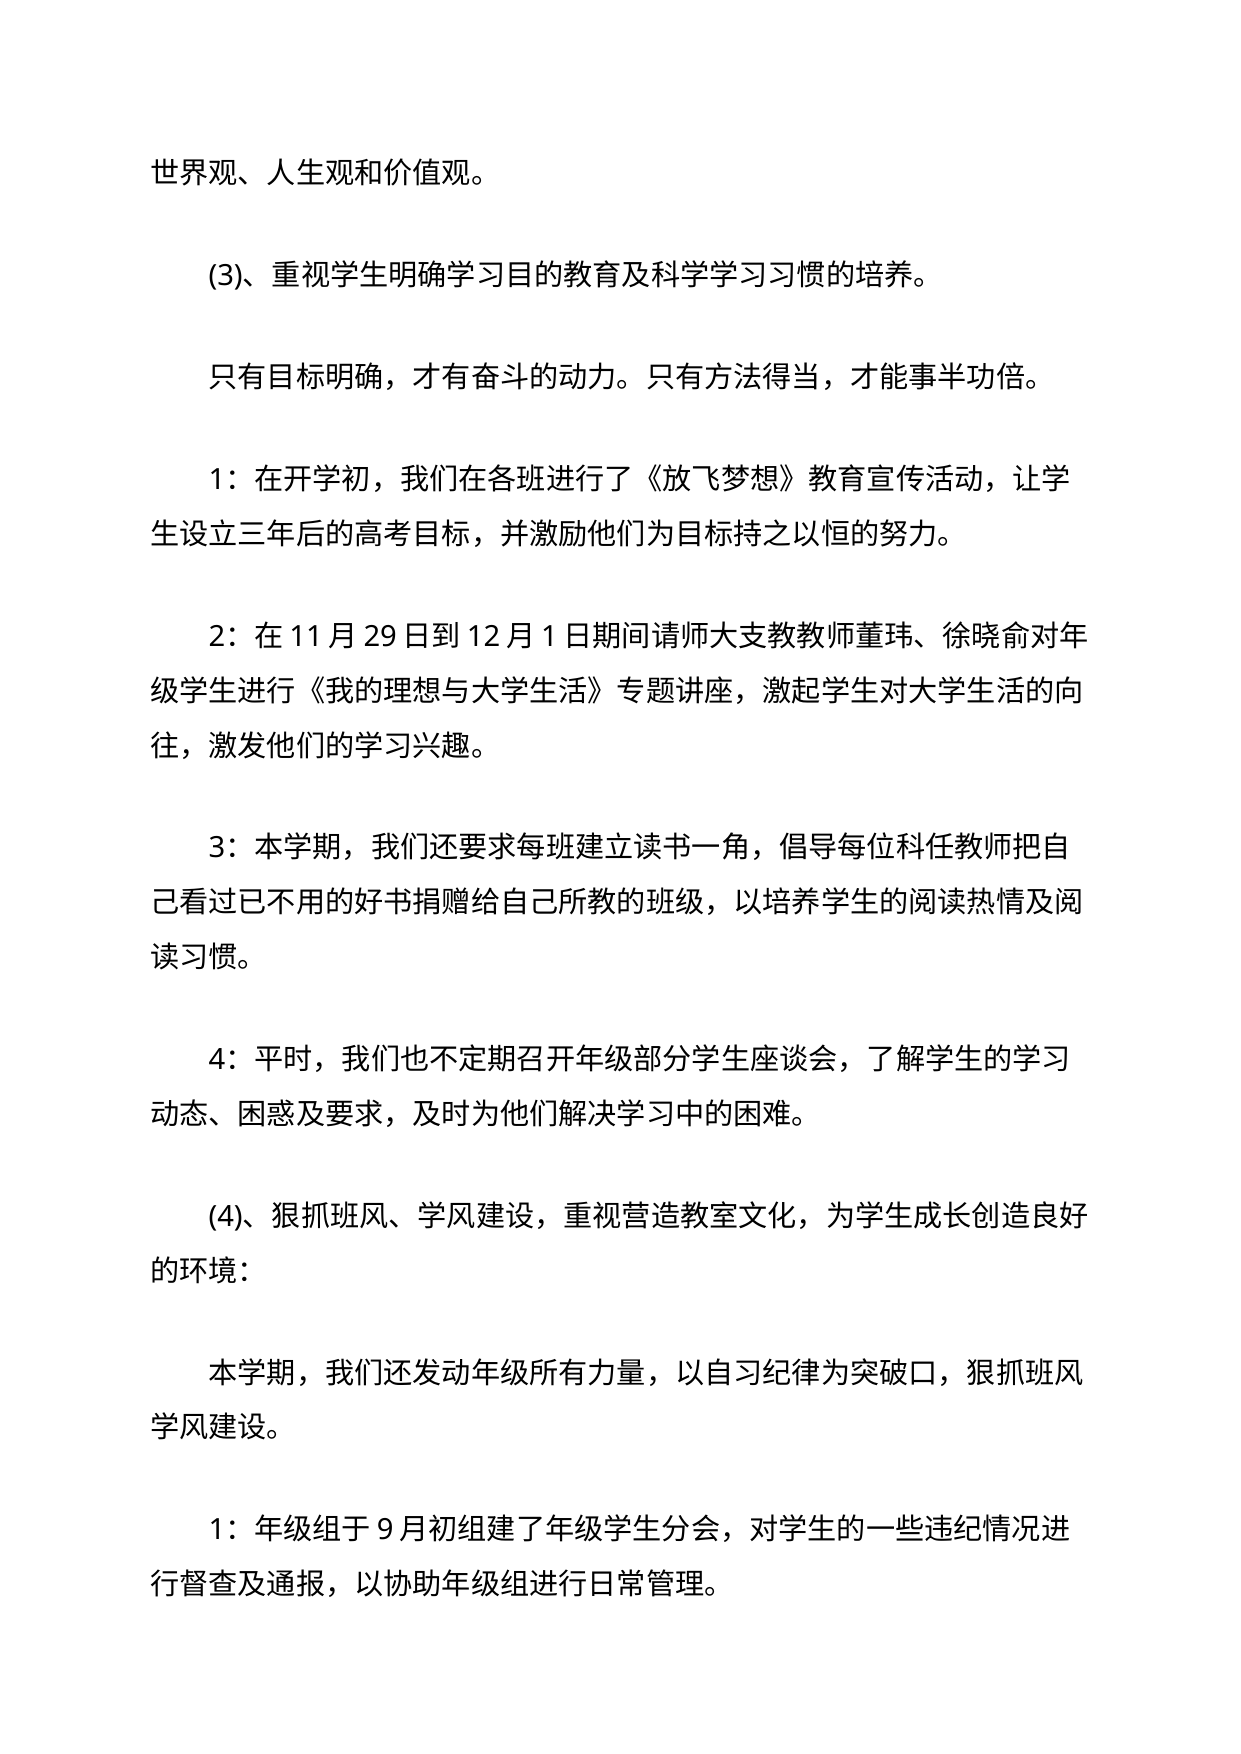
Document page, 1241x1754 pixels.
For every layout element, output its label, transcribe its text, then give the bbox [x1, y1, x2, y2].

text 2：在11月29日到12月1日期间请师大支教教师董玮、徐晓俞对年级学生进行《我的理想与大学生活》专题讲座，激起学生对大学生活的向往，激发他们的学习兴趣。 [150, 612, 1090, 764]
text 1：在开学初，我们在各班进行了《放飞梦想》教育宣传活动，让学生设立三年后的高考目标，并激励他们为目标持之以恒的努力。 [150, 456, 1090, 553]
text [150, 150, 1090, 192]
text 本学期，我们还发动年级所有力量，以自习纪律为突破口，狠抓班风学风建设。 [150, 1349, 1090, 1446]
text (3)、重视学生明确学习目的教育及科学学习习惯的培养。 [150, 252, 1090, 294]
text 只有目标明确，才有奋斗的动力。只有方法得当，才能事半功倍。 [150, 354, 1090, 396]
text (4)、狠抓班风、学风建设，重视营造教室文化，为学生成长创造良好的环境： [150, 1192, 1090, 1290]
text 4：平时，我们也不定期召开年级部分学生座谈会，了解学生的学习动态、困惑及要求，及时为他们解决学习中的困难。 [150, 1036, 1090, 1133]
text 3：本学期，我们还要求每班建立读书一角，倡导每位科任教师把自己看过已不用的好书捐赠给自己所教的班级，以培养学生的阅读热情及阅读习惯。 [150, 824, 1090, 976]
text 1：年级组于9月初组建了年级学生分会，对学生的一些违纪情况进行督查及通报，以协助年级组进行日常管理。 [150, 1506, 1090, 1603]
